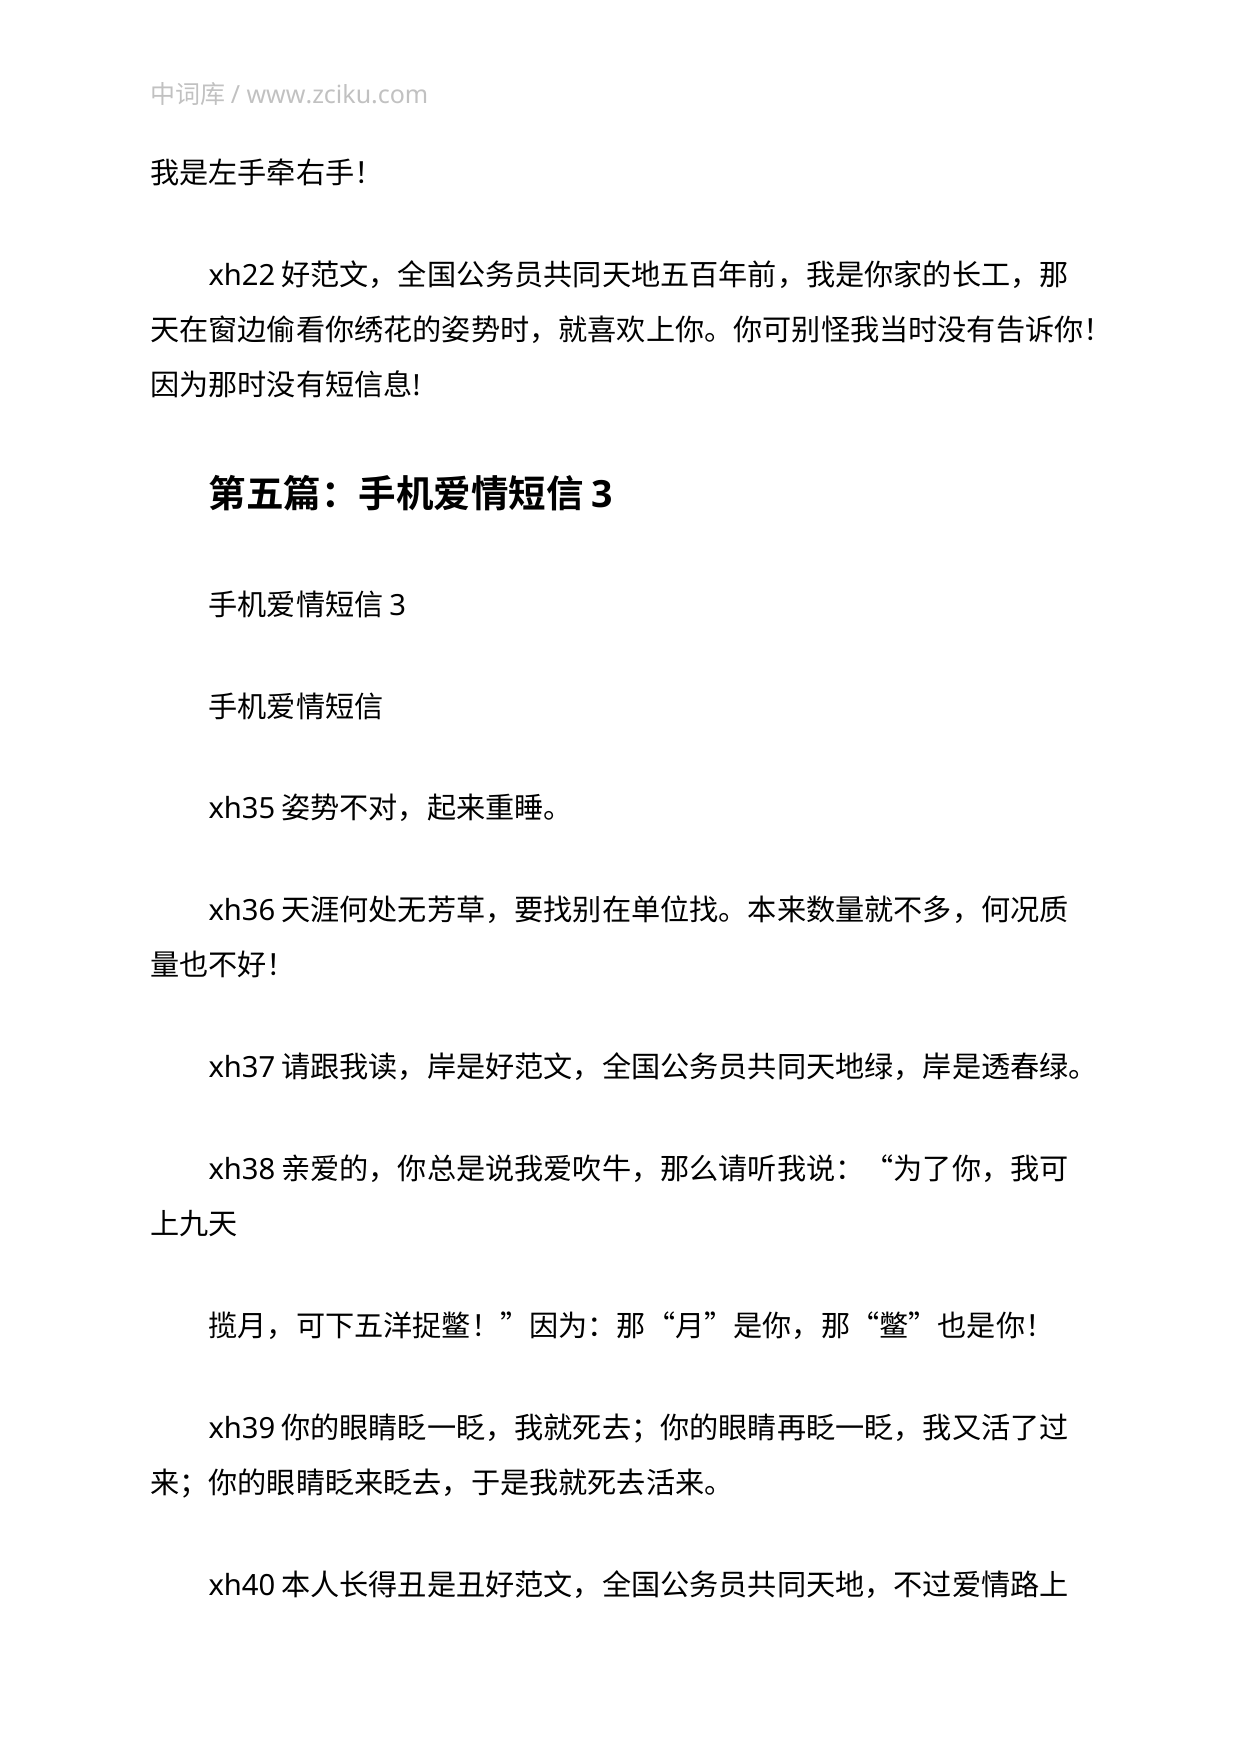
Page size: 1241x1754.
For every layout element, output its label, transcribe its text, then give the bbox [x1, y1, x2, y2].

text xh39你的眼睛眨一眨，我就死去；你的眼睛再眨一眨，我又活了过来；你的眼睛眨来眨去，于是我就死去活来。 [150, 1404, 1090, 1502]
text 揽月，可下五洋捉鳖！”因为：那“月”是你，那“鳖”也是你！ [150, 1302, 1090, 1345]
text xh22好范文，全国公务员共同天地五百年前，我是你家的长工，那天在窗边偷看你绣花的姿势时，就喜欢上你。你可别怪我当时没有告诉你！因为那时没有短信息! [150, 252, 1090, 404]
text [150, 150, 1090, 192]
text xh37请跟我读，岸是好范文，全国公务员共同天地绿，岸是透春绿。 [150, 1044, 1090, 1086]
text 手机爱情短信 [150, 683, 1090, 726]
text 第五篇：手机爱情短信3 [150, 464, 1090, 518]
text 手机爱情短信3 [150, 581, 1090, 624]
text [150, 1561, 1090, 1603]
text xh36天涯何处无芳草，要找别在单位找。本来数量就不多，何况质量也不好！ [150, 887, 1090, 984]
text xh38亲爱的，你总是说我爱吹牛，那么请听我说：“为了你，我可上九天 [150, 1146, 1090, 1243]
text xh35姿势不对，起来重睡。 [150, 785, 1090, 827]
